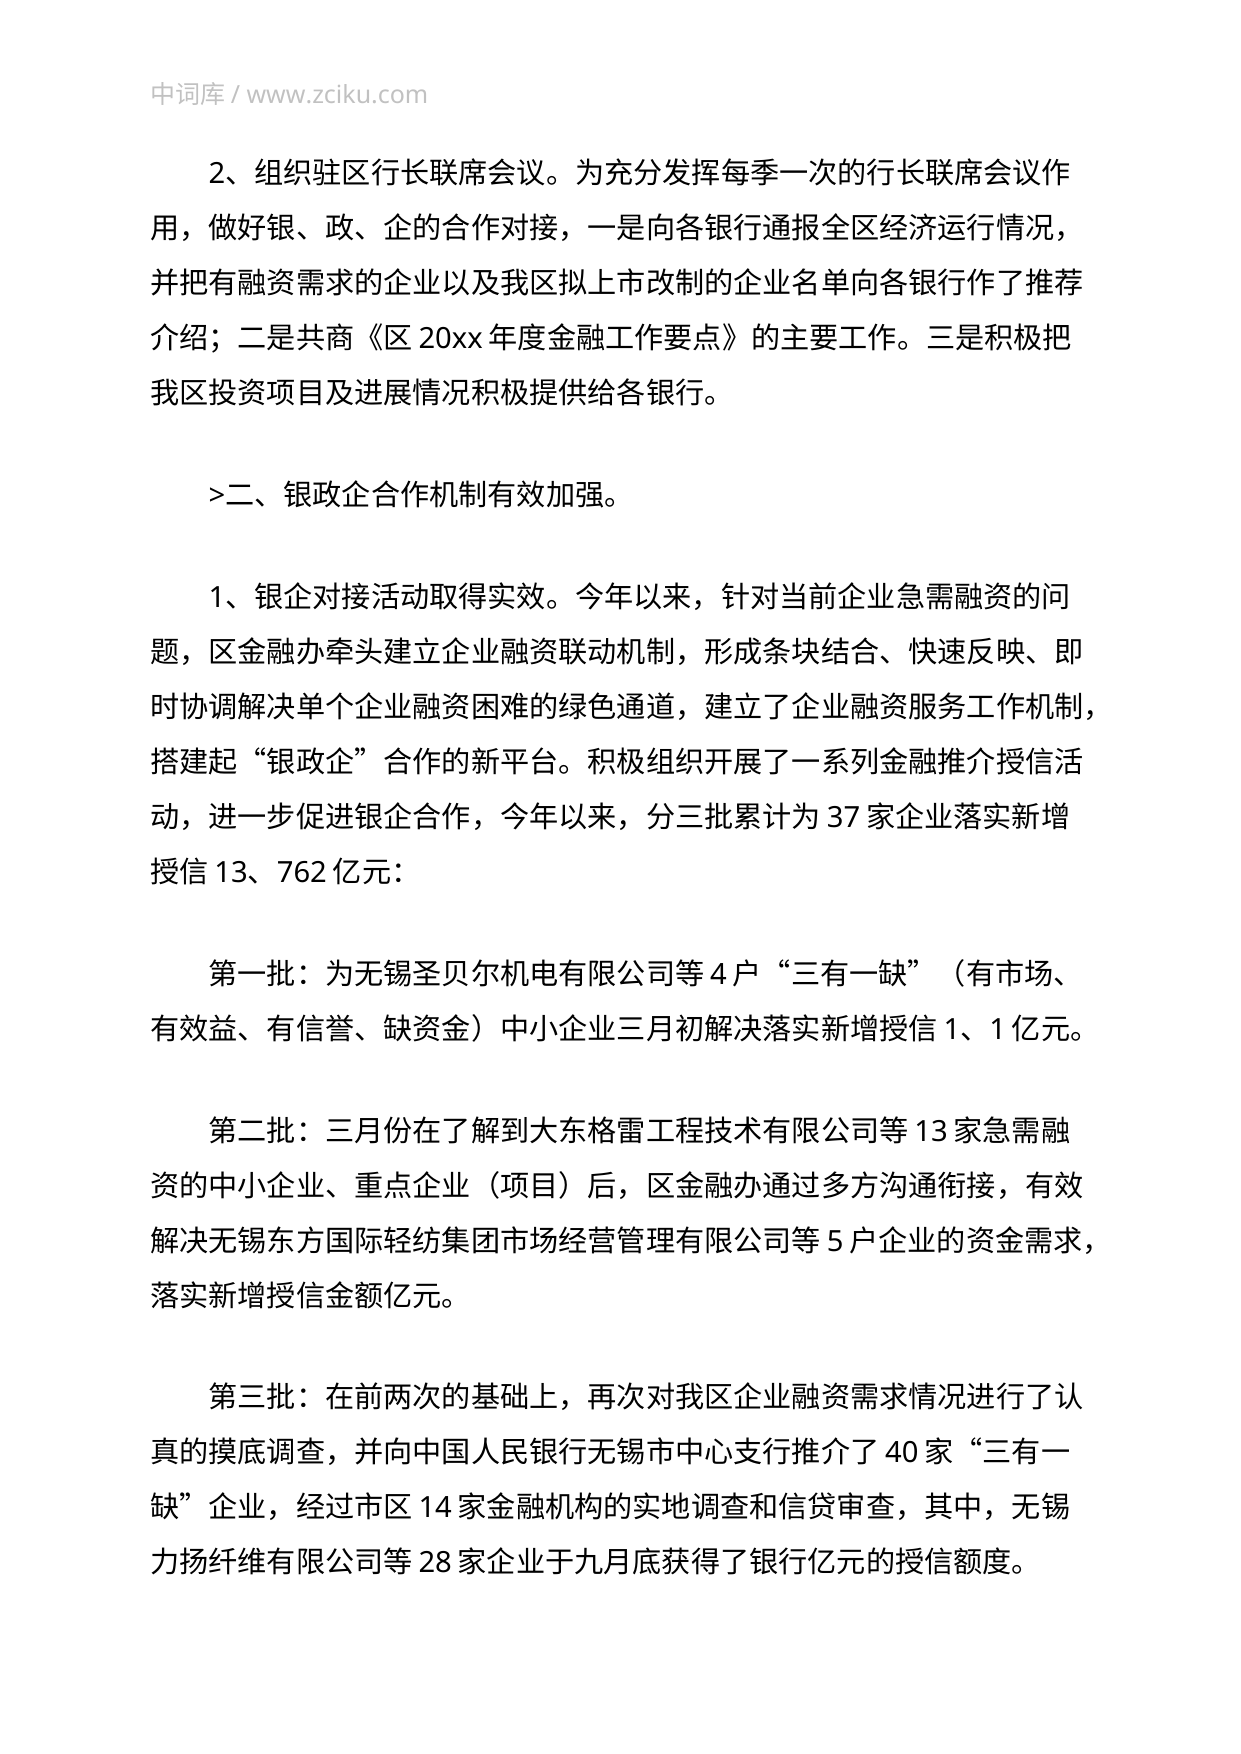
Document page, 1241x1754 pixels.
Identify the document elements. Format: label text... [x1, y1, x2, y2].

text 2、组织驻区行长联席会议。为充分发挥每季一次的行长联席会议作用，做好银、政、企的合作对接，一是向各银行通报全区经济运行情况，并把有融资需求的企业以及我区拟上市改制的企业名单向各银行作了推荐介绍；二是共商《区20xx年度金融工作要点》的主要工作。三是积极把我区投资项目及进展情况积极提供给各银行。 [150, 150, 1090, 412]
text >二、银政企合作机制有效加强。 [150, 472, 1090, 514]
text 第一批：为无锡圣贝尔机电有限公司等4户“三有一缺”（有市场、有效益、有信誉、缺资金）中小企业三月初解决落实新增授信1、1亿元。 [150, 950, 1090, 1048]
text 1、银企对接活动取得实效。今年以来，针对当前企业急需融资的问题，区金融办牵头建立企业融资联动机制，形成条块结合、快速反映、即时协调解决单个企业融资困难的绿色通道，建立了企业融资服务工作机制，搭建起“银政企”合作的新平台。积极组织开展了一系列金融推介授信活动，进一步促进银企合作，今年以来，分三批累计为37家企业落实新增授信13、762亿元： [150, 573, 1090, 891]
text 第二批：三月份在了解到大东格雷工程技术有限公司等13家急需融资的中小企业、重点企业（项目）后，区金融办通过多方沟通衔接，有效解决无锡东方国际轻纺集团市场经营管理有限公司等5户企业的资金需求，落实新增授信金额亿元。 [150, 1107, 1090, 1314]
text 第三批：在前两次的基础上，再次对我区企业融资需求情况进行了认真的摸底调查，并向中国人民银行无锡市中心支行推介了40家“三有一缺”企业，经过市区14家金融机构的实地调查和信贷审查，其中，无锡力扬纤维有限公司等28家企业于九月底获得了银行亿元的授信额度。 [150, 1374, 1090, 1581]
